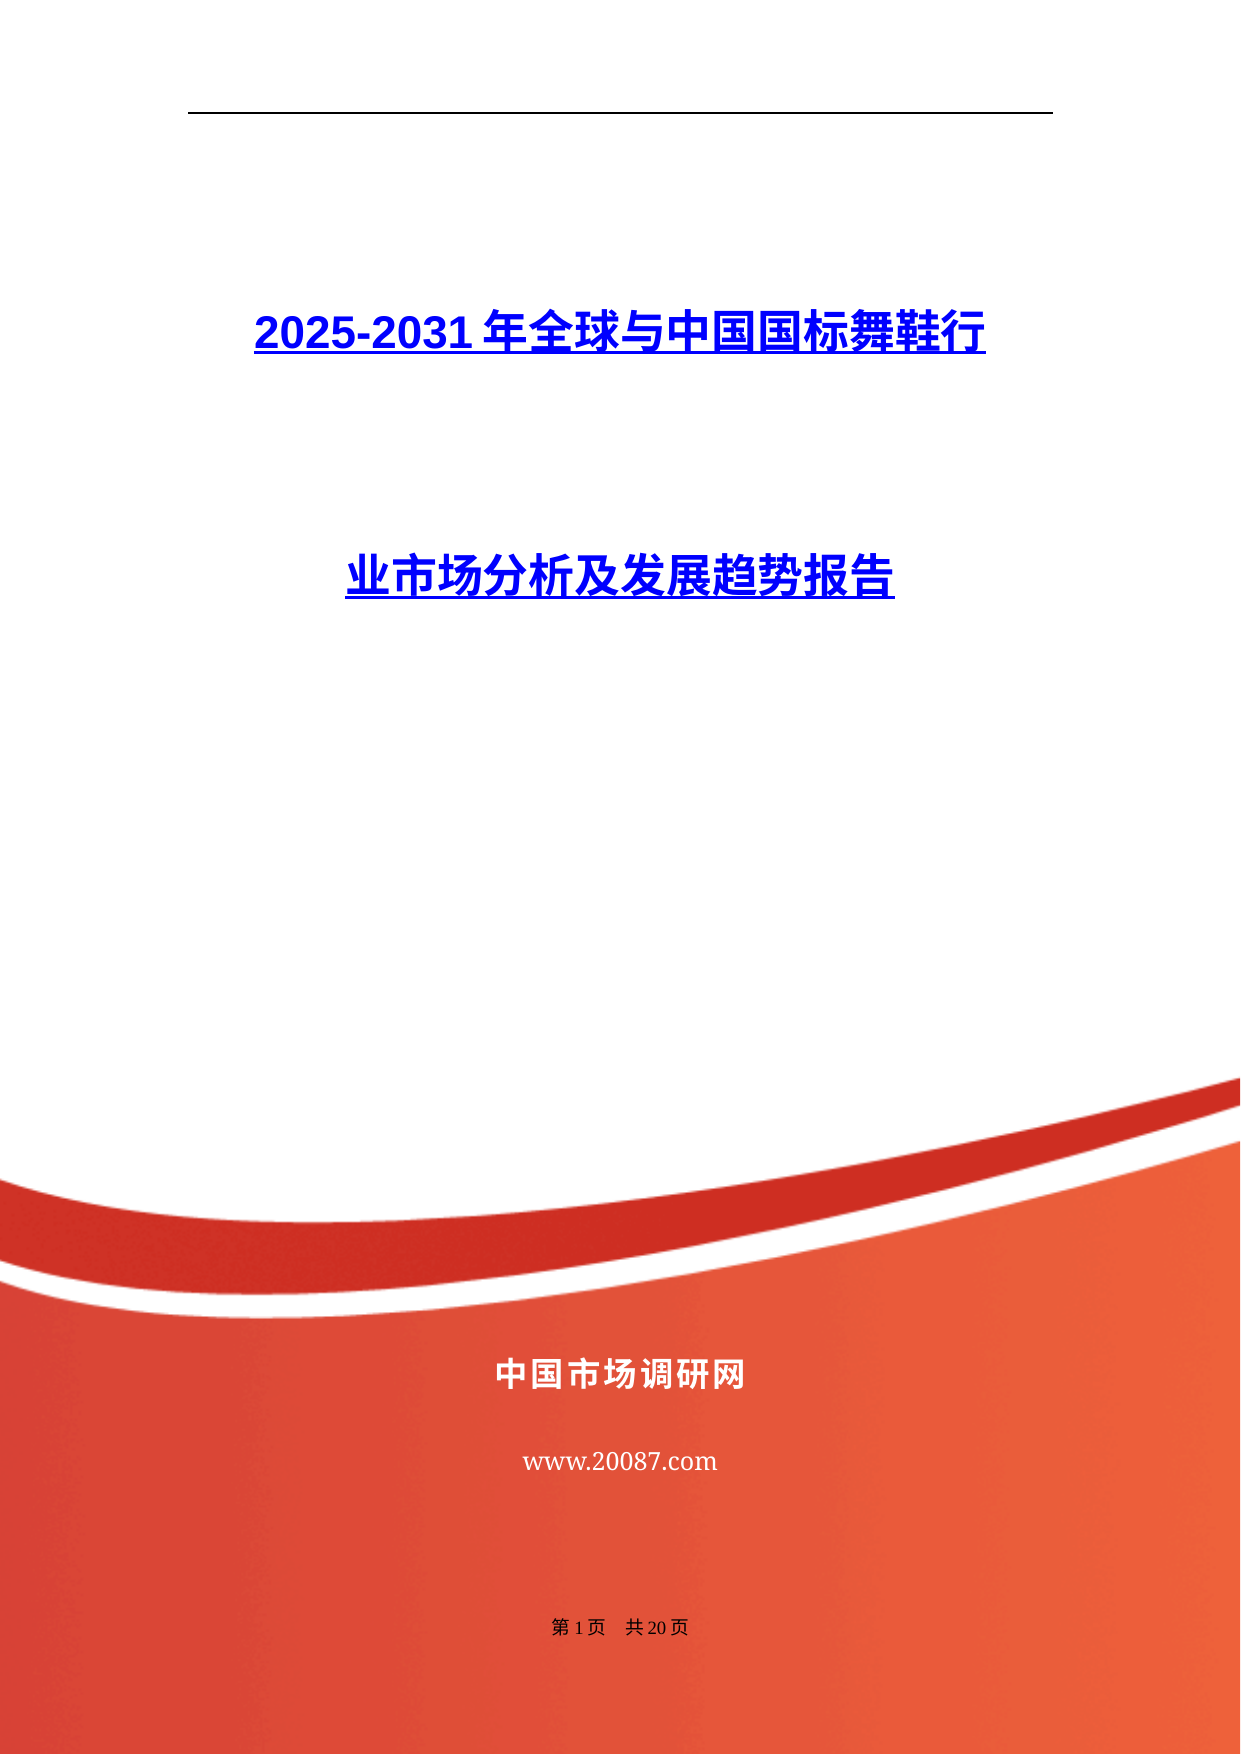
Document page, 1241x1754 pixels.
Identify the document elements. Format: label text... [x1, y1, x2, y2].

subtitle 中国市场调研网 [187, 1339, 1053, 1404]
picture [0, 1006, 1241, 1754]
text www.20087.com [187, 1428, 1053, 1493]
table_header 2025-2031年全球与中国国标舞鞋行业市场分析及发展趋势报告 [188, 207, 1053, 773]
